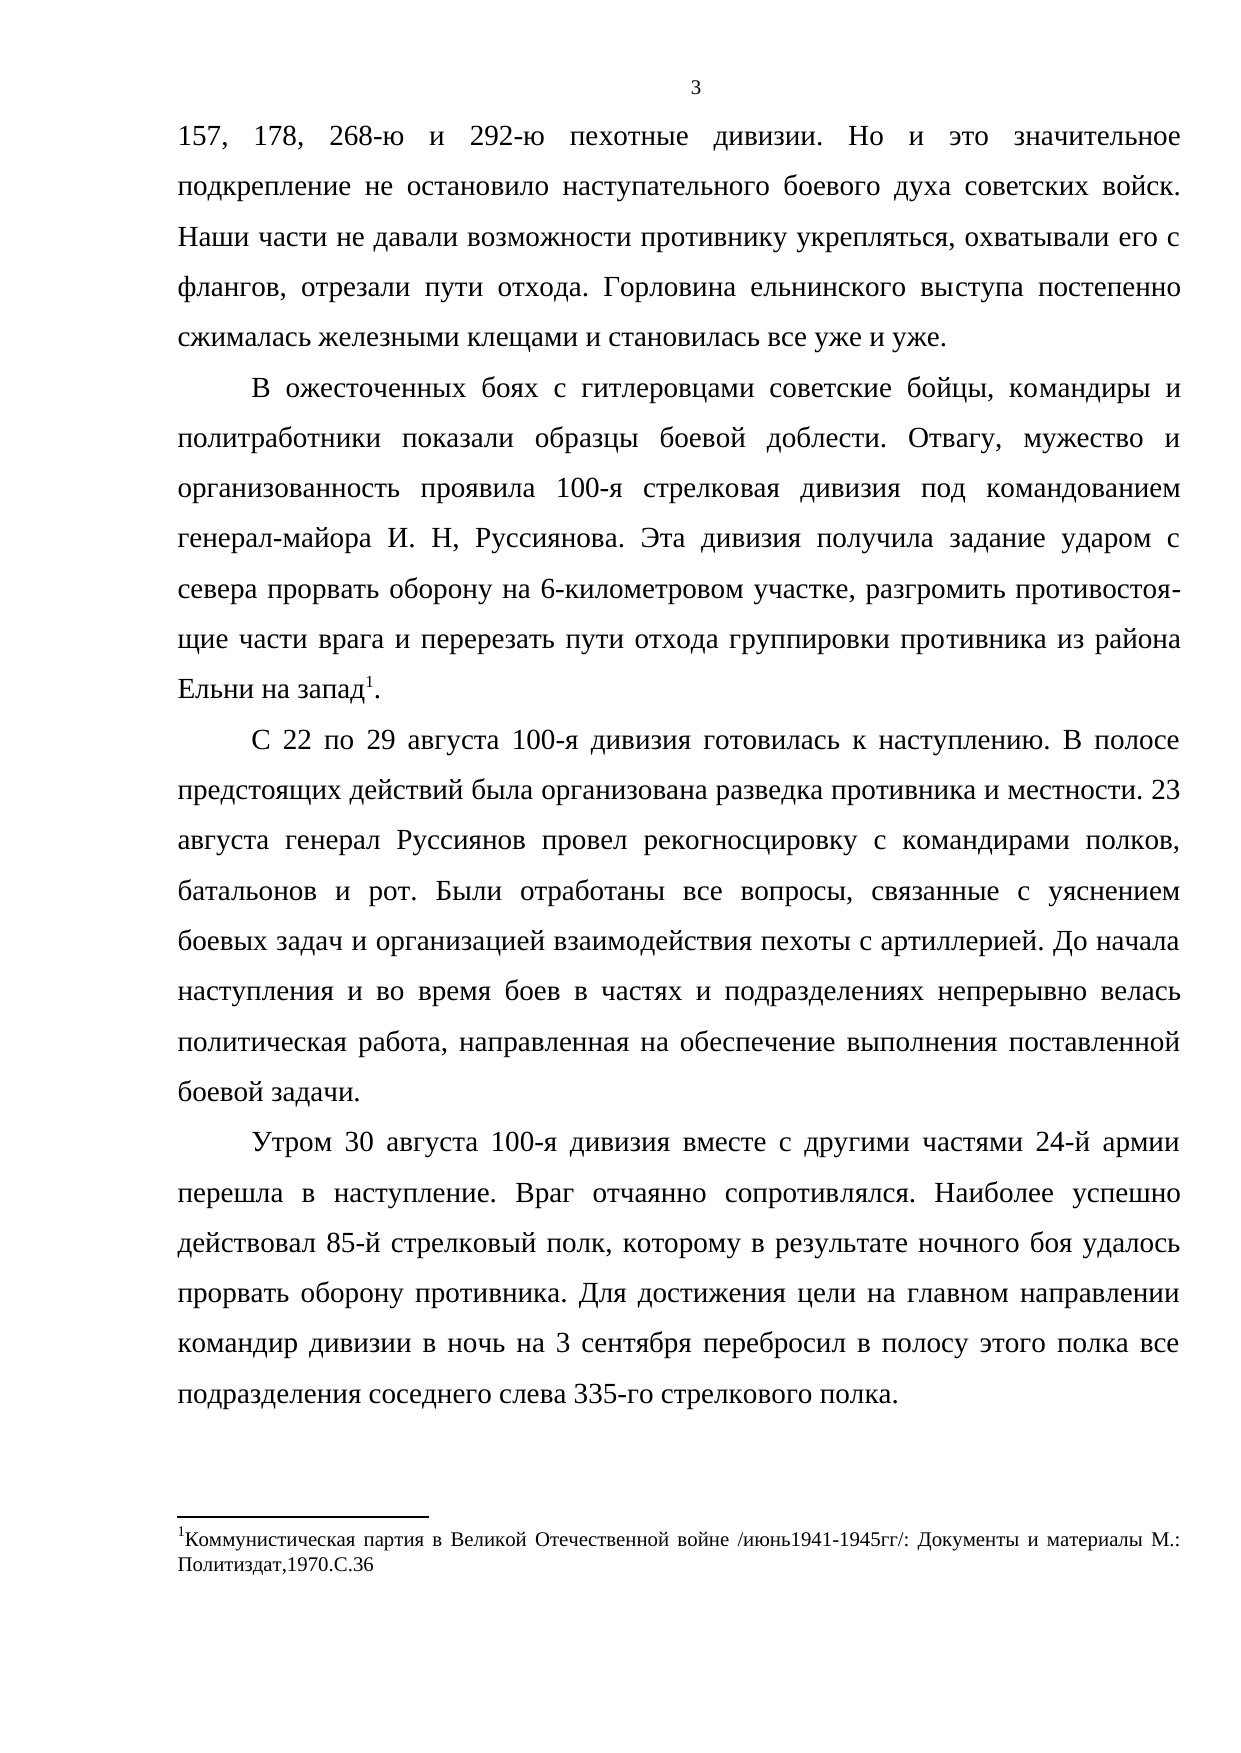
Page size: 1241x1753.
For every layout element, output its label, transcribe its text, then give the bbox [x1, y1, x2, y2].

text Утром 30 августа 100-я дивизия вместе с другими частями 24-й армии перешла в наступление. Враг отчаянно сопротивлялся. Наиболее успешно действовал 85-й стрелковый полк, которому в результате ночного боя удалось прорвать оборону противника. Для достижения цели на главном направлении командир дивизии в ночь на 3 сентября перебросил в полосу этого полка все подразделения соседнего слева 335-го стрелкового полка. [177, 1124, 1181, 1409]
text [177, 118, 1181, 353]
text С 22 по 29 августа 100-я дивизия готовилась к наступлению. В полосе предстоящих действий была организована разведка противника и местности. 23 августа генерал Руссиянов провел рекогносцировку с командирами полков, батальонов и рот. Были отработаны все вопросы, связанные с уяснением боевых задач и организацией взаимодействия пехоты с артиллерией. До начала наступления и во время боев в частях и подразделениях непрерывно велась политическая работа, направленная на обеспечение выполнения поставленной боевой задачи. [177, 722, 1181, 1108]
text В ожесточенных боях с гитлеровцами советские бойцы, командиры и политработники показали образцы боевой доблести. Отвагу, мужество и организованность проявила 100-я стрелковая дивизия под командованием генерал-майора И. Н, Руссиянова. Эта дивизия получила задание ударом с севера прорвать оборону на 6-километровом участке, разгромить противостоящие части врага и перерезать пути отхода группировки противника из района Ельни на запад. [177, 370, 1181, 705]
